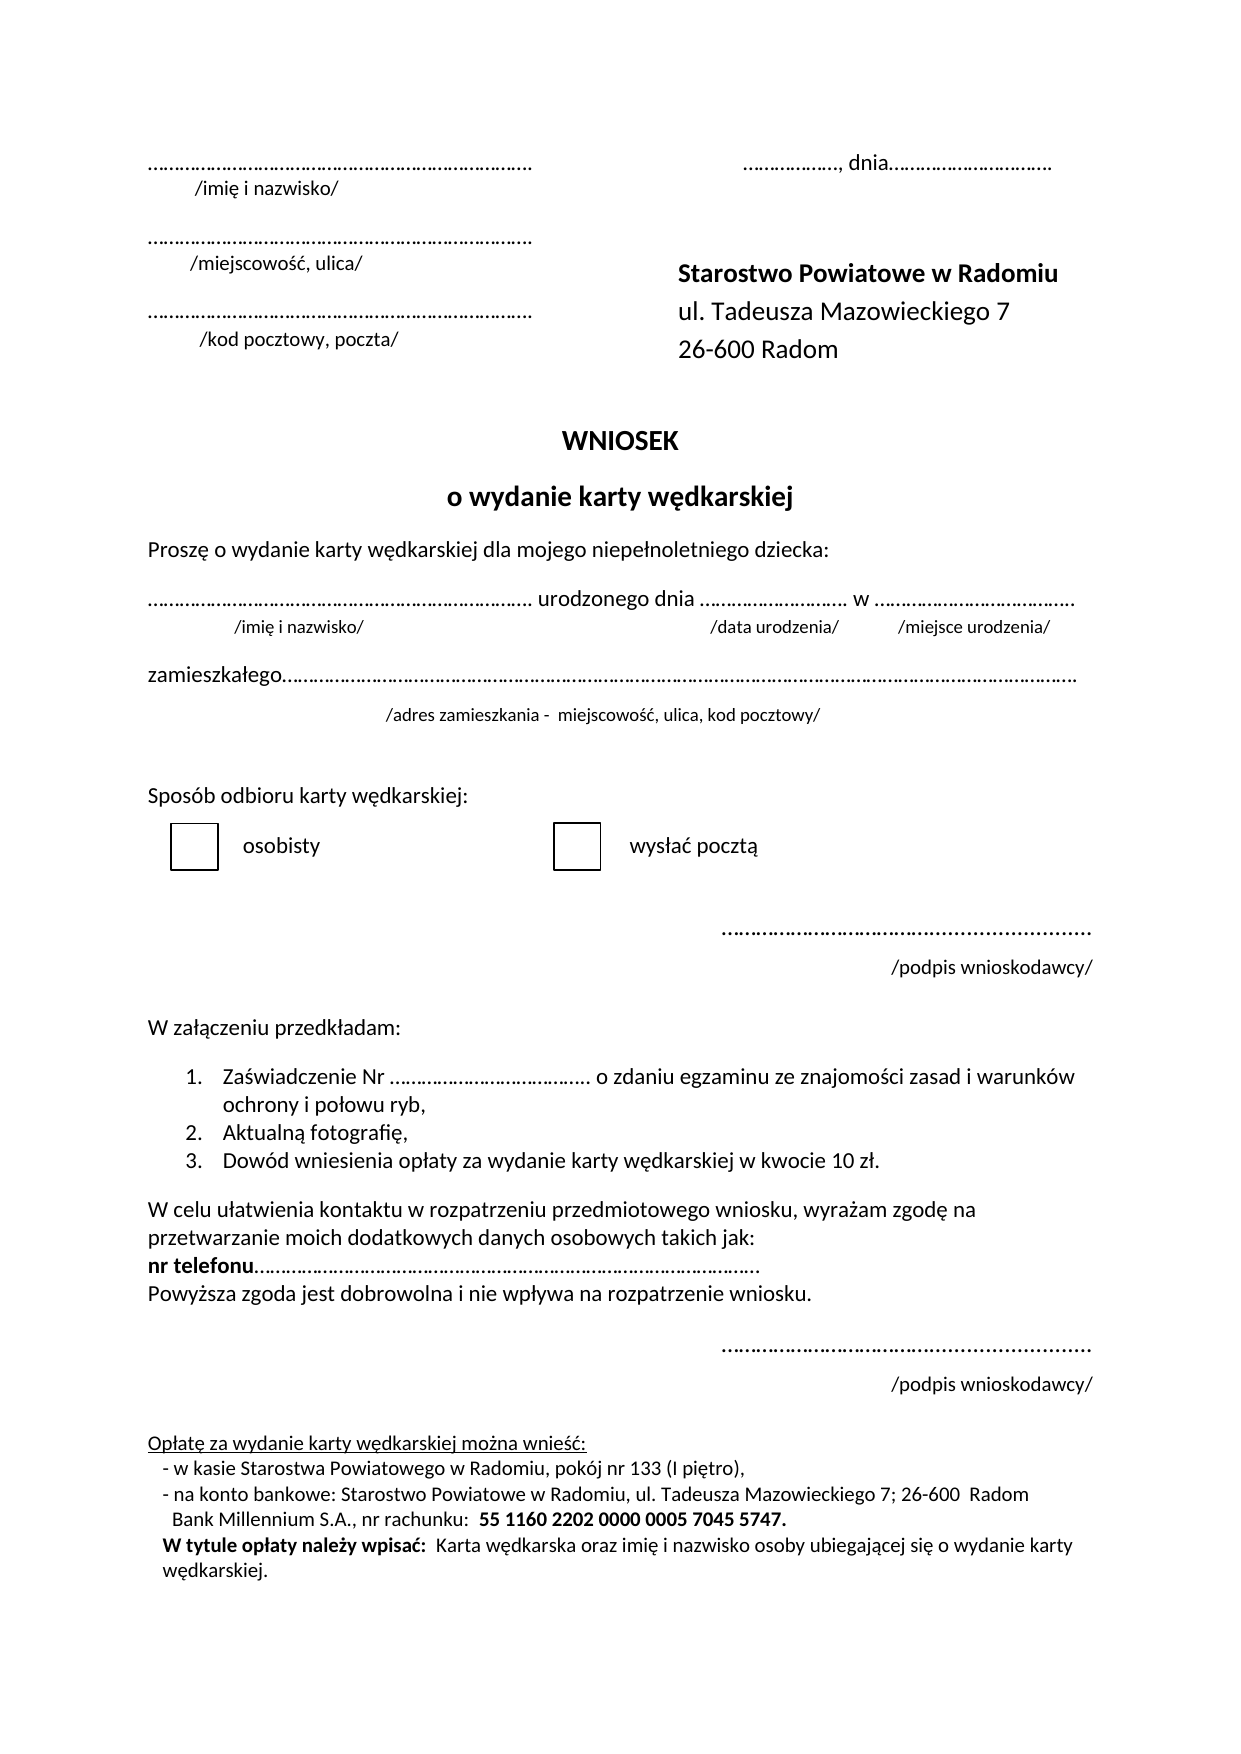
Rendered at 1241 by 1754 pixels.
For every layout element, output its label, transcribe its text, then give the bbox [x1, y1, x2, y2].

list zamieszkałego……………………………………………………………………………………………………………………………………. /adres zamieszkania - miejscowość, ulica, kod pocztowy/ [148, 661, 1093, 727]
list Dowód wniesienia opłaty za wydanie karty wędkarskiej w kwocie 10 zł. [185, 1146, 1093, 1174]
list Aktualną fotografię, [185, 1118, 1093, 1146]
list ……………………………….......................... /podpis wnioskodawcy/ [223, 911, 1093, 980]
list ……………………………….......................... /podpis wnioskodawcy/ [223, 1328, 1093, 1397]
text W załączeniu przedkładam: [148, 1013, 1093, 1041]
text ………………………………………………………………. /miejscowość, ulica/ [148, 222, 1093, 275]
text Proszę o wydanie karty wędkarskiej dla mojego niepełnoletniego dziecka: [148, 535, 1093, 563]
text Opłatę za wydanie karty wędkarskiej można wnieść: - w kasie Starostwa Powiatowego w Radomiu, pokój nr 133 (I piętro), - na konto bankowe: Starostwo Powiatowe w Radomiu, ul. Tadeusza Mazowieckiego 7; 26-600 Radom Bank Millennium S.A., nr rachunku: 55 1160 2202 0000 0005 7045 5747. W tytule opłaty należy wpisać: Karta wędkarska oraz imię i nazwisko osoby ubiegającej się o wydanie karty wędkarskiej. [148, 1430, 1093, 1583]
text o wydanie karty wędkarskiej [148, 478, 1093, 514]
text WNIOSEK [148, 422, 1093, 457]
list Zaświadczenie Nr ……………………………….. o zdaniu egzaminu ze znajomości zasad i warunków ochrony i połowu ryb, [185, 1062, 1093, 1118]
text ………………………………………………………………. /kod pocztowy, poczta/ [148, 296, 1093, 352]
text ………………………………………………………………. ………………, dnia…………………………. /imię i nazwisko/ [148, 148, 1093, 201]
text W celu ułatwienia kontaktu w rozpatrzeniu przedmiotowego wniosku, wyrażam zgodę na przetwarzanie moich dodatkowych danych osobowych takich jak: nr telefonu…………………………………………………………………………………… Powyższa zgoda jest dobrowolna i nie wpływa na rozpatrzenie wniosku. [148, 1195, 1093, 1307]
list Sposób odbioru karty wędkarskiej: [148, 781, 1093, 809]
text ………………………………………………………………. urodzonego dnia ………………………. w ……………………………….. /imię i nazwisko/ /data urodzenia/ /miejsce urodzenia/ [148, 584, 1093, 640]
